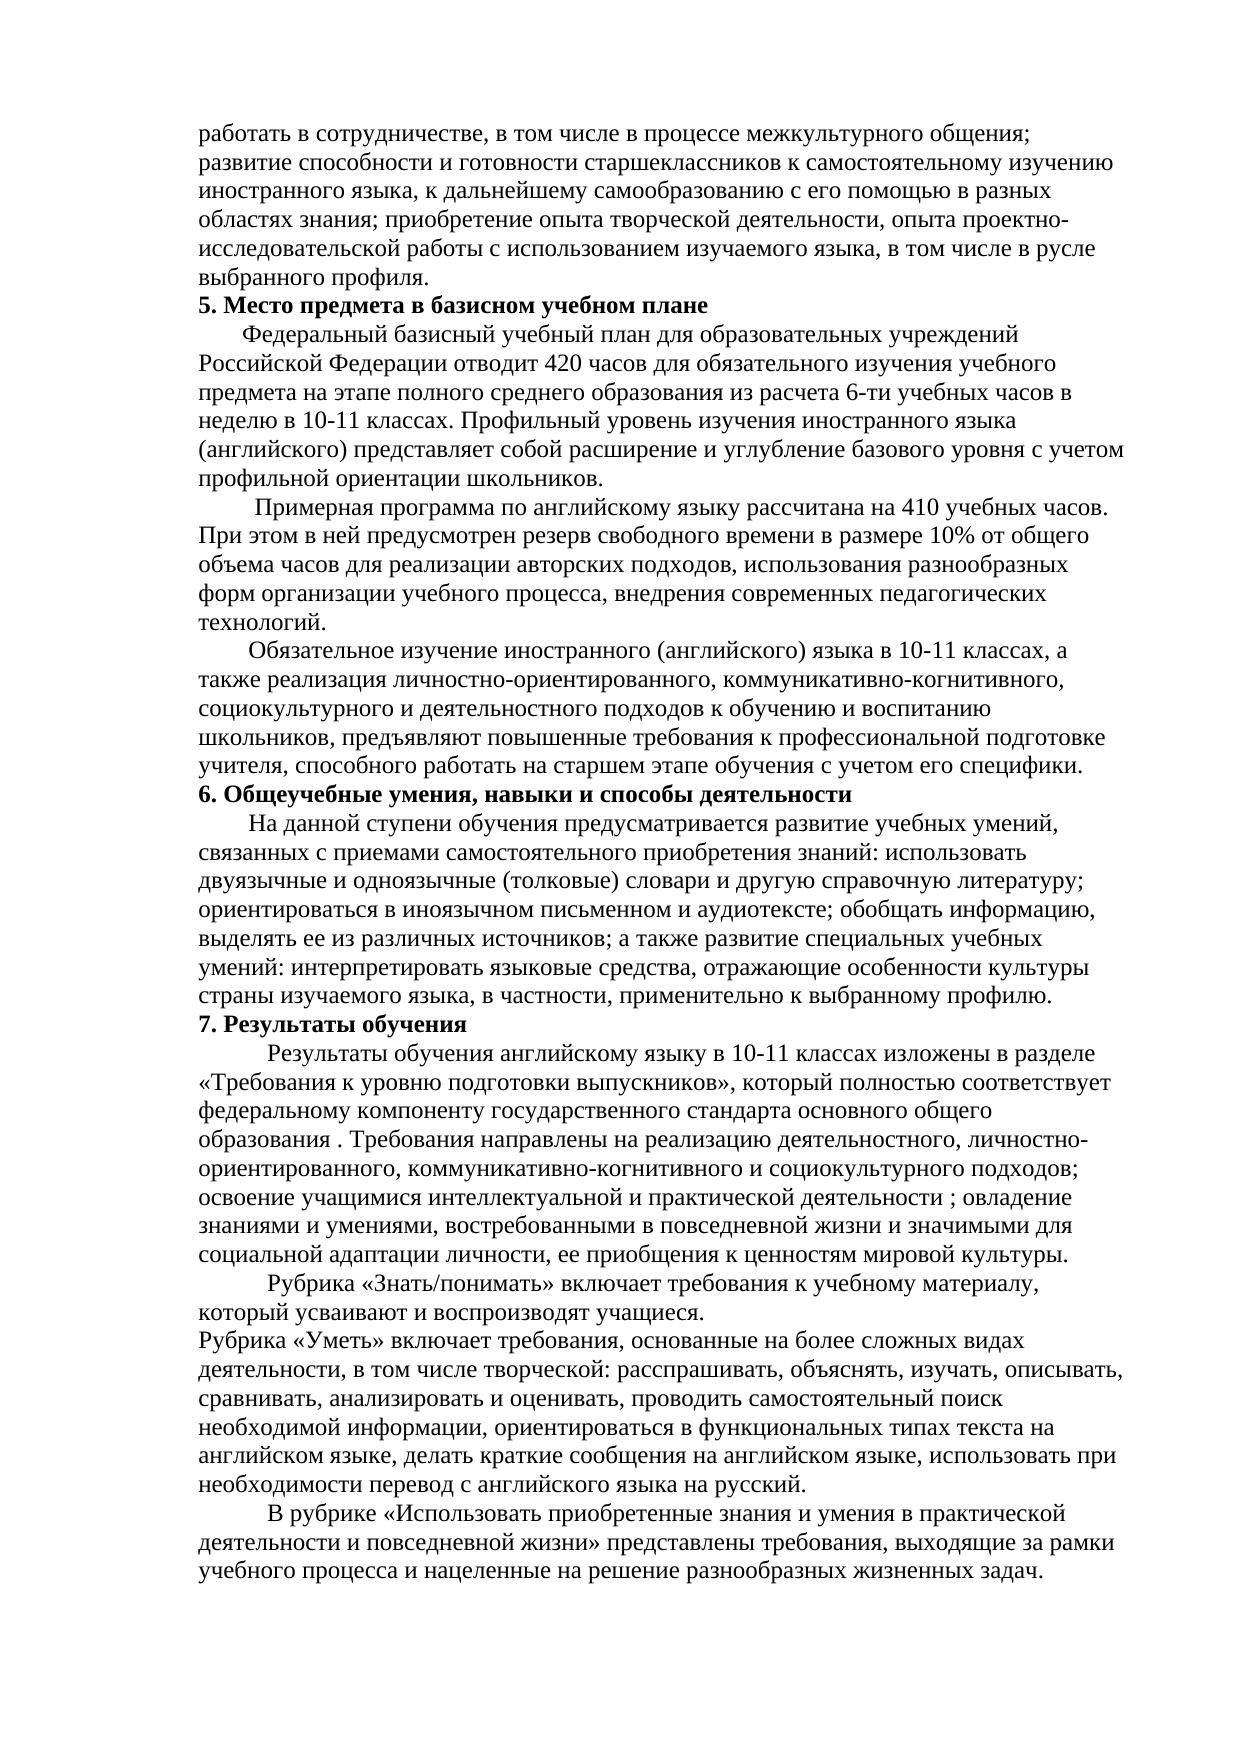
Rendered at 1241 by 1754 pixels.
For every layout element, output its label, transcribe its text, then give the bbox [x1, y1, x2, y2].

text На данной ступени обучения предусматривается развитие учебных умений, связанных с приемами самостоятельного приобретения знаний: использовать двуязычные и одноязычные (толковые) словари и другую справочную литературу; ориентироваться в иноязычном письменном и аудиотексте; обобщать информацию, выделять ее из различных источников; а также развитие специальных учебных умений: интерпретировать языковые средства, отражающие особенности культуры страны изучаемого языка, в частности, применительно к выбранному профилю. [198, 808, 1131, 1009]
text В рубрике «Использовать приобретенные знания и умения в практической деятельности и повседневной жизни» представлены требования, выходящие за рамки учебного процесса и нацеленные на решение разнообразных жизненных задач. [198, 1498, 1131, 1584]
text 7. Результаты обучения [198, 1009, 1131, 1038]
text 5. Место предмета в базисном учебном плане [198, 291, 1131, 319]
text Результаты обучения английскому языку в 10-11 классах изложены в разделе «Требования к уровню подготовки выпускников», который полностью соответствует федеральному компоненту государственного стандарта основного общего образования . Требования направлены на реализацию деятельностного, личностно-ориентированного, коммуникативно-когнитивного и социокультурного подходов; освоение учащимися интеллектуальной и практической деятельности ; овладение знаниями и умениями, востребованными в повседневной жизни и значимыми для социальной адаптации личности, ее приобщения к ценностям мировой культуры. [198, 1038, 1131, 1268]
text Федеральный базисный учебный план для образовательных учреждений Российской Федерации отводит 420 часов для обязательного изучения учебного предмета на этапе полного среднего образования из расчета 6-ти учебных часов в неделю в 10-11 классах. Профильный уровень изучения иностранного языка (английского) представляет собой расширение и углубление базового уровня с учетом профильной ориентации школьников. Примерная программа по английскому языку рассчитана на 410 учебных часов. При этом в ней предусмотрен резерв свободного времени в размере 10% от общего объема часов для реализации авторских подходов, использования разнообразных форм организации учебного процесса, внедрения современных педагогических технологий. [198, 319, 1131, 636]
text Рубрика «Знать/понимать» включает требования к учебному материалу, который усваивают и воспроизводят учащиеся. Рубрика «Уметь» включает требования, основанные на более сложных видах деятельности, в том числе творческой: расспрашивать, объяснять, изучать, описывать, сравнивать, анализировать и оценивать, проводить самостоятельный поиск необходимой информации, ориентироваться в функциональных типах текста на английском языке, делать краткие сообщения на английском языке, использовать при необходимости перевод с английского языка на русский. [198, 1268, 1131, 1498]
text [198, 118, 1131, 291]
text 6. Общеучебные умения, навыки и способы деятельности [198, 779, 1131, 808]
text Обязательное изучение иностранного (английского) языка в 10-11 классах, а также реализация личностно-ориентированного, коммуникативно-когнитивного, социокультурного и деятельностного подходов к обучению и воспитанию школьников, предъявляют повышенные требования к профессиональной подготовке учителя, способного работать на старшем этапе обучения с учетом его специфики. [198, 636, 1131, 779]
